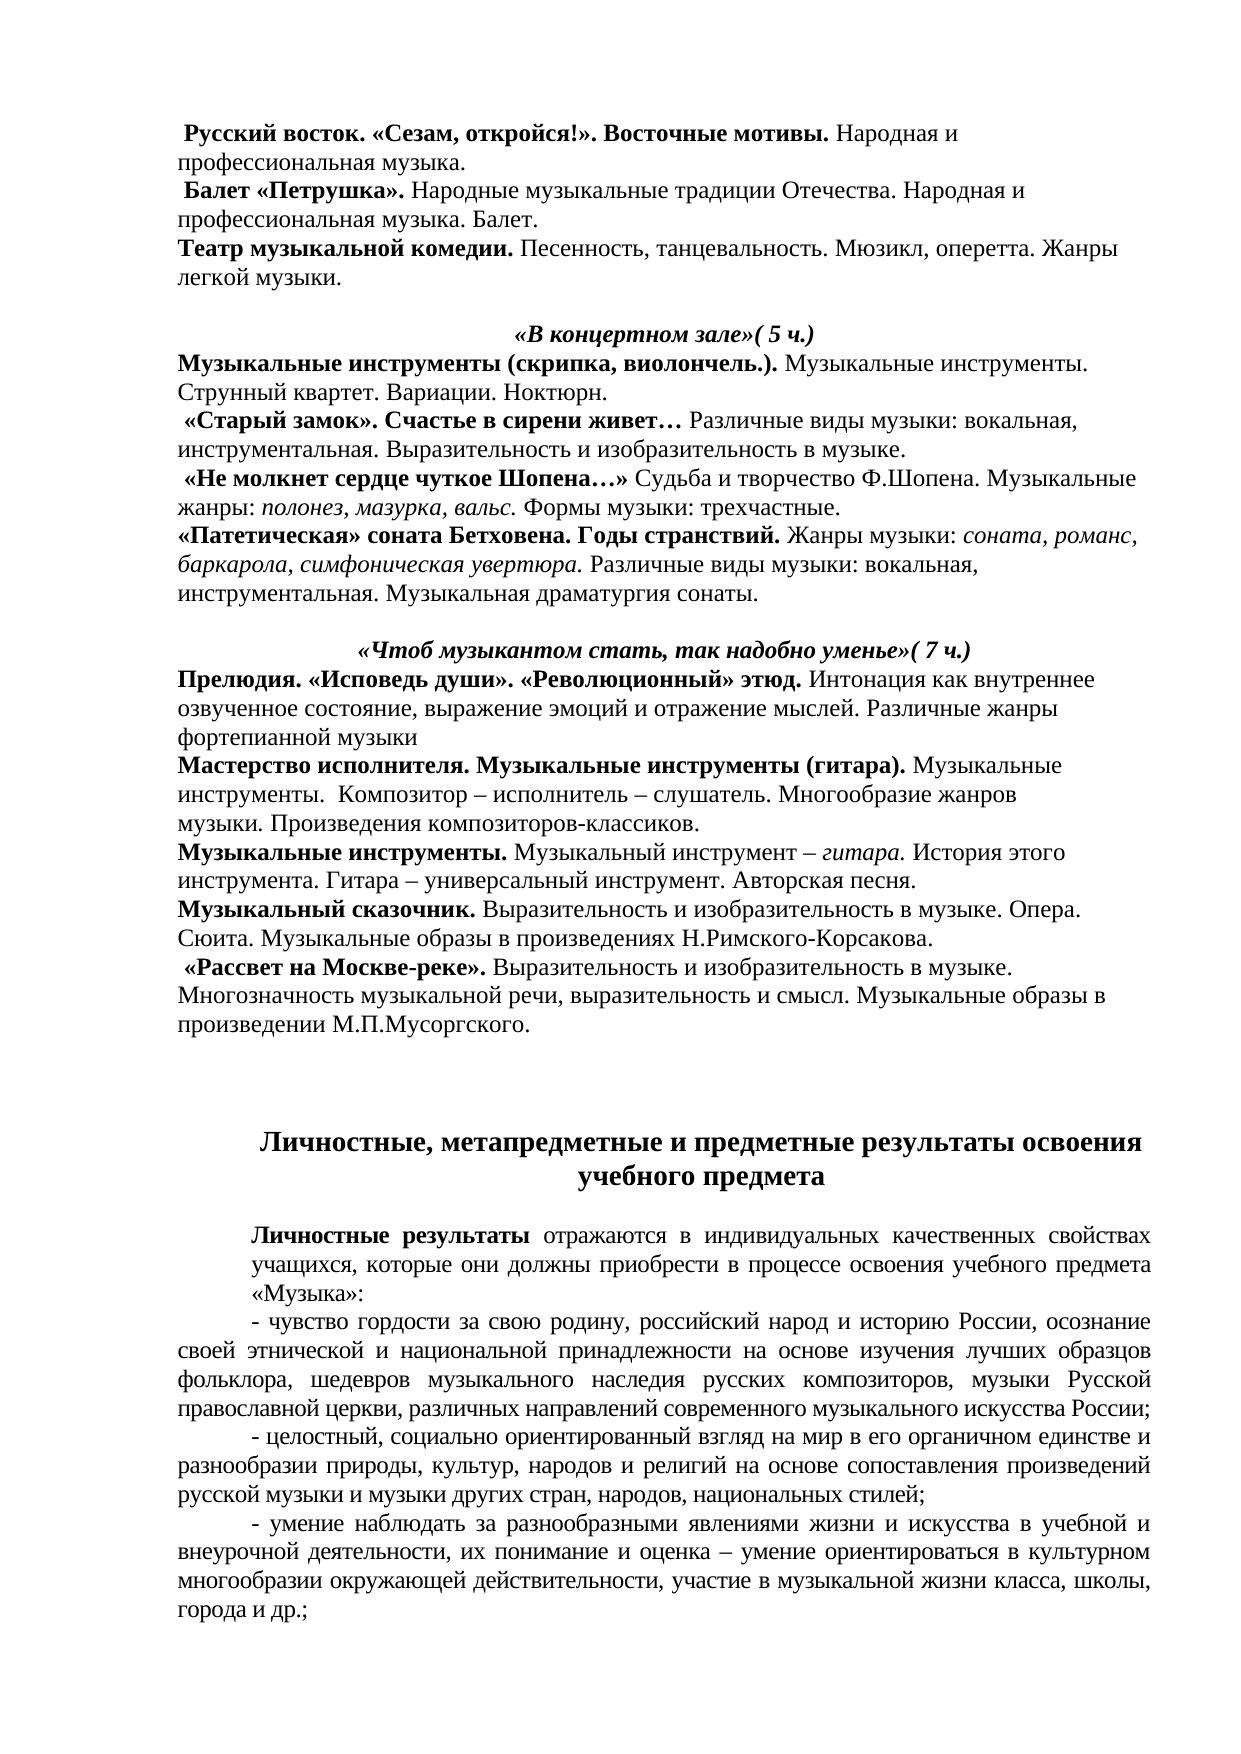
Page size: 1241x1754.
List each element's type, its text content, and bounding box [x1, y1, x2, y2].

text Музыкальные инструменты. Музыкальный инструмент – гитара. История этого инструмента. Гитара – универсальный инструмент. Авторская песня. [177, 837, 1152, 894]
text - умение наблюдать за разнообразными явлениями жизни и искусства в учебной и внеурочной деятельности, их понимание и оценка – умение ориентироваться в культурном многообразии окружающей действительности, участие в музыкальной жизни класса, школы, города и др.; [177, 1508, 1152, 1623]
text Музыкальные инструменты (скрипка, виолончель.). Музыкальные инструменты. Струнный квартет. Вариации. Ноктюрн. [177, 348, 1152, 406]
text «Старый замок». Счастье в сирени живет… Различные виды музыки: вокальная, инструментальная. Выразительность и изобразительность в музыке. [177, 406, 1152, 463]
text Прелюдия. «Исповедь души». «Революционный» этюд. Интонация как внутреннее озвученное состояние, выражение эмоций и отражение мыслей. Различные жанры фортепианной музыки [177, 664, 1152, 751]
text «Рассвет на Москве-реке». Выразительность и изобразительность в музыке. Многозначность музыкальной речи, выразительность и смысл. Музыкальные образы в произведении М.П.Мусоргского. [177, 952, 1152, 1038]
text Балет «Петрушка». Народные музыкальные традиции Отечества. Народная и профессиональная музыка. Балет. [177, 176, 1152, 233]
list Личностные, метапредметные и предметные результаты освоения учебного предмета [251, 1124, 1152, 1191]
text - целостный, социально ориентированный взгляд на мир в его органичном единстве и разнообразии природы, культур, народов и религий на основе сопоставления произведений русской музыки и музыки других стран, народов, национальных стилей; [177, 1421, 1152, 1508]
text Музыкальный сказочник. Выразительность и изобразительность в музыке. Опера. Сюита. Музыкальные образы в произведениях Н.Римского-Корсакова. [177, 894, 1152, 952]
text «Патетическая» соната Бетховена. Годы странствий. Жанры музыки: соната, романс, баркарола, симфоническая увертюра. Различные виды музыки: вокальная, инструментальная. Музыкальная драматургия сонаты. [177, 521, 1152, 607]
text Русский восток. «Сезам, откройся!». Восточные мотивы. Народная и профессиональная музыка. [177, 118, 1152, 176]
text Театр музыкальной комедии. Песенность, танцевальность. Мюзикл, оперетта. Жанры легкой музыки. [177, 233, 1152, 291]
text - чувство гордости за свою родину, российский народ и историю России, осознание своей этнической и национальной принадлежности на основе изучения лучших образцов фольклора, шедевров музыкального наследия русских композиторов, музыки Русской православной церкви, различных направлений современного музыкального искусства России; [177, 1306, 1152, 1421]
text «Не молкнет сердце чуткое Шопена…» Судьба и творчество Ф.Шопена. Музыкальные жанры: полонез, мазурка, вальс. Формы музыки: трехчастные. [177, 463, 1152, 521]
text «Чтоб музыкантом стать, так надобно уменье»( 7 ч.) [177, 636, 1152, 664]
text Мастерство исполнителя. Музыкальные инструменты (гитара). Музыкальные инструменты. Композитор – исполнитель – слушатель. Многообразие жанров музыки. Произведения композиторов-классиков. [177, 751, 1152, 837]
text «В концертном зале»( 5 ч.) [177, 319, 1152, 348]
list Личностные результаты отражаются в индивидуальных качественных свойствах учащихся, которые они должны приобрести в процессе освоения учебного предмета «Музыка»: [251, 1220, 1152, 1306]
